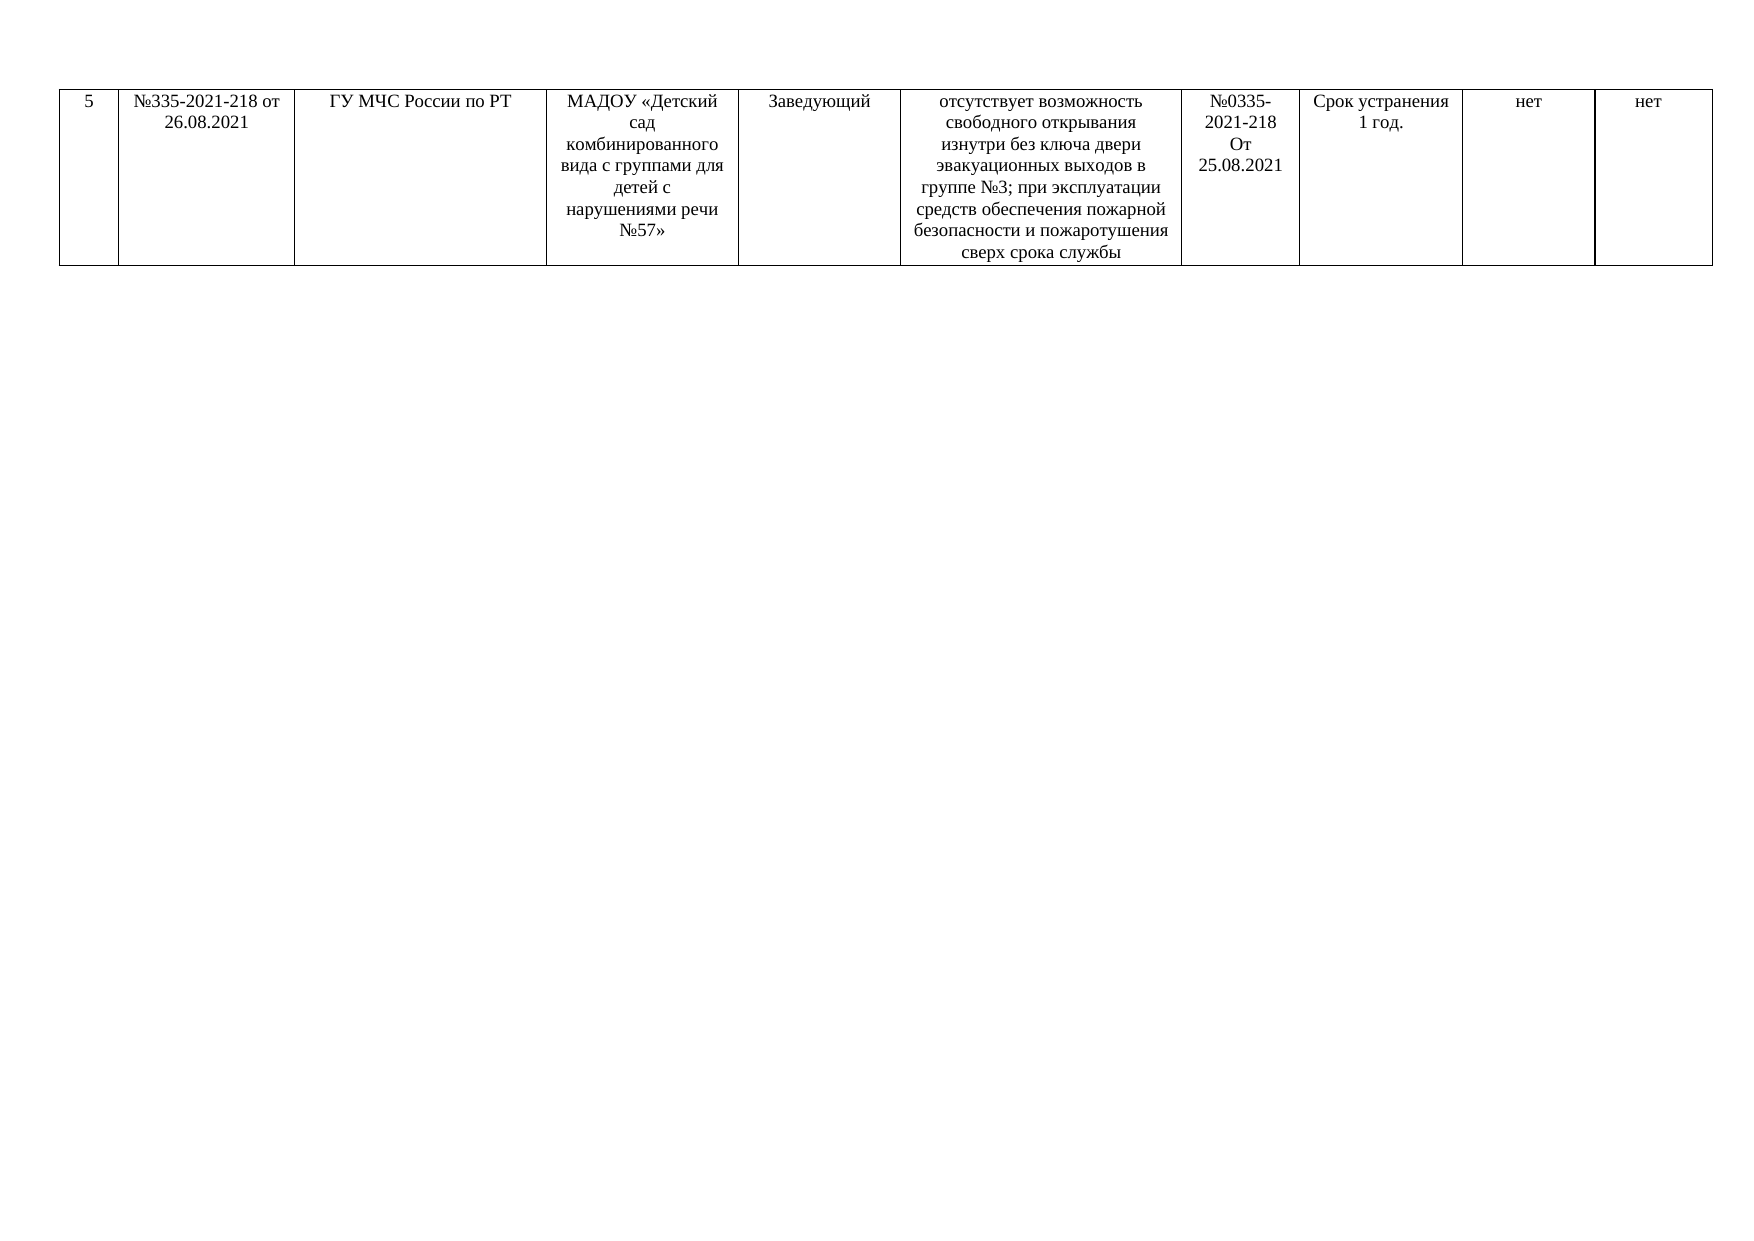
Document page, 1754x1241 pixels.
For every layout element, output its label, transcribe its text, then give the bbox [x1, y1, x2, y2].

table_cell 5 [60, 90, 118, 265]
table_cell Заведующий [739, 90, 900, 265]
table_cell ГУ МЧС России по РТ [295, 90, 546, 265]
table_cell Срок устранения 1 год. [1300, 90, 1462, 265]
table_cell №0335-2021-218 От 25.08.2021 [1182, 90, 1299, 265]
table_cell МАДОУ «Детский сад комбинированного вида с группами для детей с нарушениями речи №57» [547, 90, 738, 265]
table_cell нет [1463, 90, 1594, 265]
table_cell нет [1596, 90, 1712, 265]
table_cell №335-2021-218 от 26.08.2021 [119, 90, 294, 265]
table_cell отсутствует возможность свободного открывания изнутри без ключа двери эвакуационных выходов в группе №3; при эксплуатации средств обеспечения пожарной безопасности и пожаротушения сверх срока службы [901, 90, 1181, 265]
